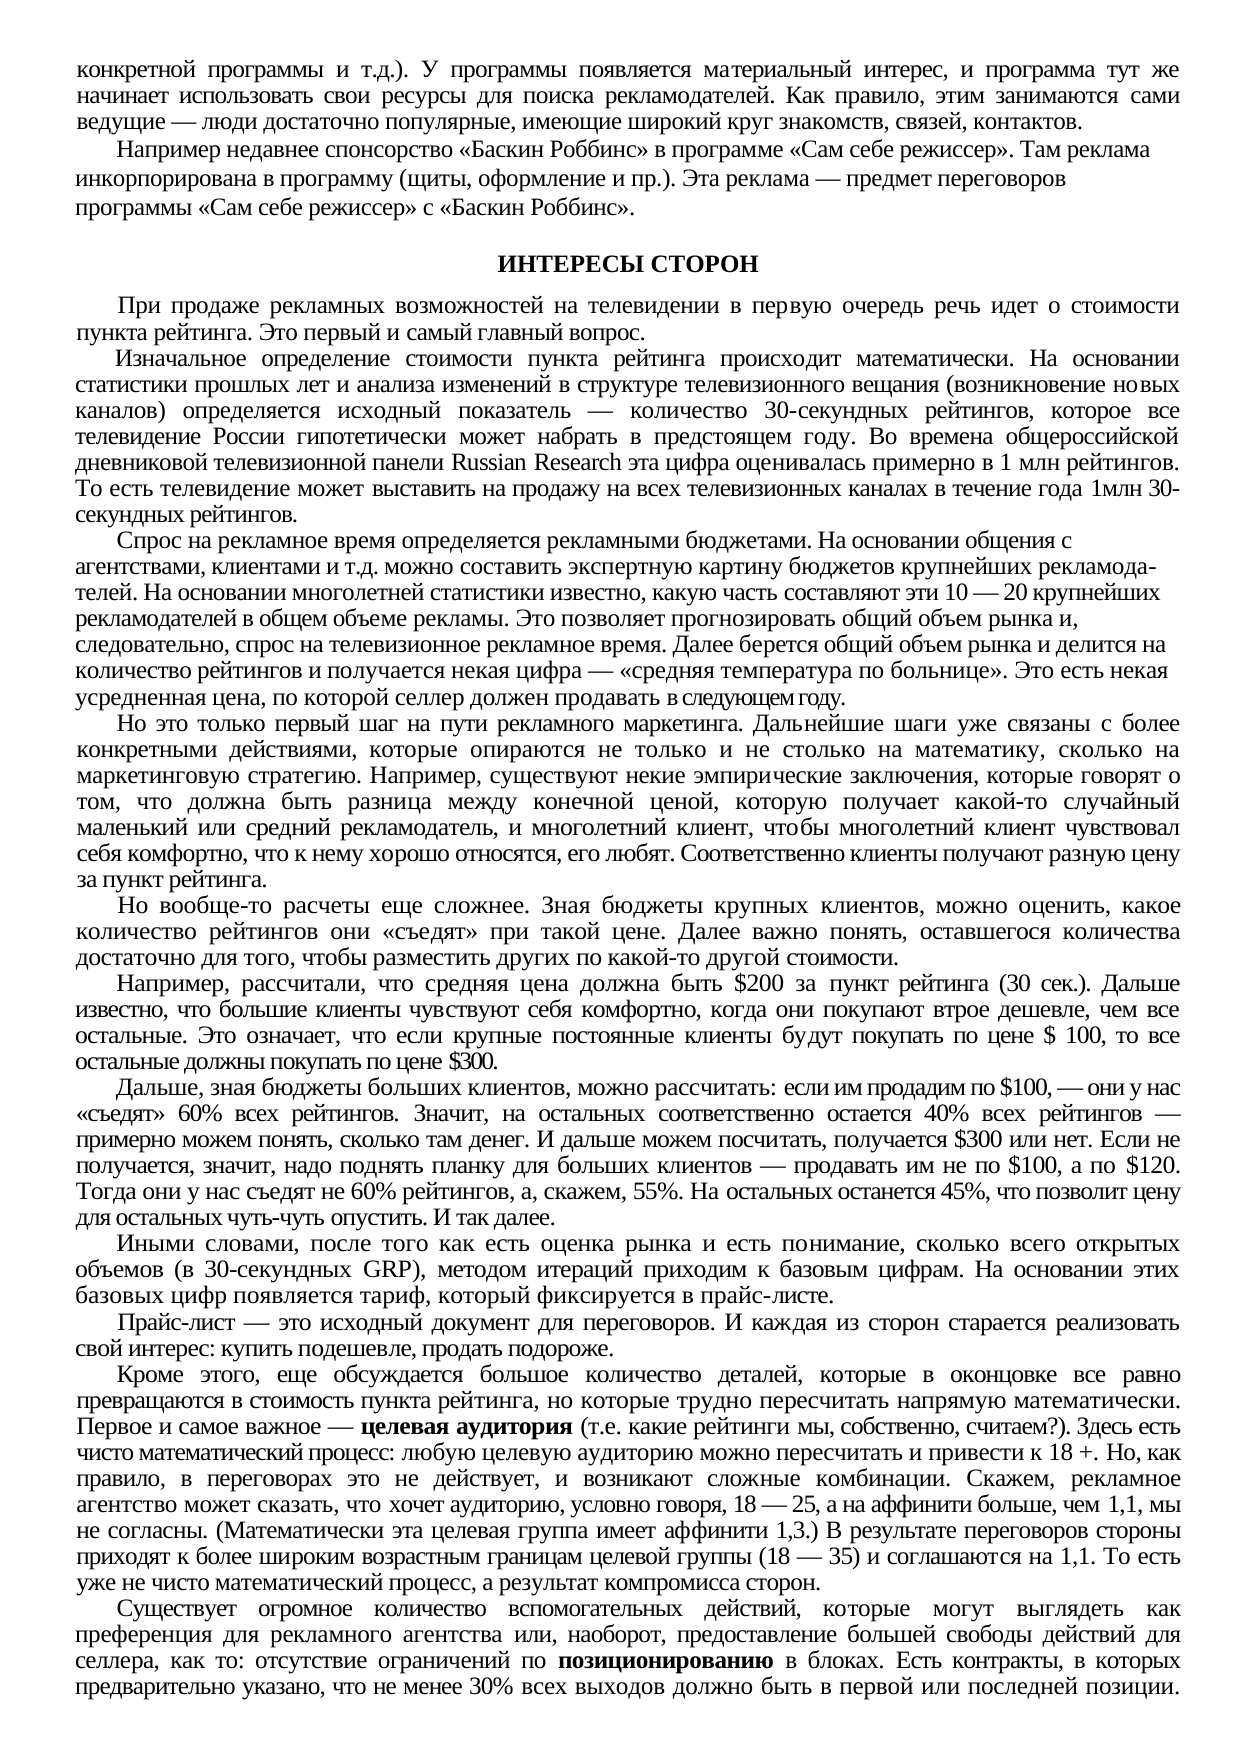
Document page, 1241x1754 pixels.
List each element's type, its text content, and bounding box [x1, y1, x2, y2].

text Изначальное определение стоимости пункта рейтинга происходит математически. На основании статистики прошлых лет и анализа изменений в структуре телевизионного вещания (возникновение новых каналов) определяется исходный показатель — количество 30-секундных рейтингов, которое все телевидение России гипотетически может набрать в предстоящем году. Во времена общероссийской дневниковой телевизионной панели Russian Research эта цифра оценивалась примерно в 1 млн рейтингов. То есть телевидение может выставить на продажу на всех телевизионных каналах в течение года 1млн 30-секундных рейтингов. [75, 346, 1180, 528]
text Например, рассчитали, что средняя цена должна быть $200 за пункт рейтинга (30 сек.). Дальше известно, что большие клиенты чувствуют себя комфортно, когда они покупают втрое дешевле, чем все остальные. Это означает, что если крупные постоянные клиенты будут покупать по цене $ 100, то все остальные должны покупать по цене $300. [75, 971, 1181, 1075]
text Кроме этого, еще обсуждается большое количество деталей, которые в оконцовке все равно превращаются в стоимость пункта рейтинга, но которые трудно пересчитать напрямую математически. Первое и самое важное — целевая аудитория (т.е. какие рейтинги мы, собственно, считаем?). Здесь есть чисто математический процесс: любую целевую аудиторию можно пересчитать и привести к 18 +. Но, как правило, в переговорах это не действует, и возникают сложные комбинации. Скажем, рекламное агентство может сказать, что хочет аудиторию, условно говоря, 18 — 25, а на аффинити больше, чем 1,1, мы не согласны. (Математически эта целевая группа имеет аффинити 1,3.) В результате переговоров стороны приходят к более широким возрастным границам целевой группы (18 — 35) и соглашаются на 1,1. То есть уже не чисто математический процесс, а результат компромисса сторон. [76, 1361, 1181, 1596]
text Но это только первый шаг на пути рекламного маркетинга. Дальнейшие шаги уже связаны с более конкретными действиями, которые опираются не только и не столько на математику, сколько на маркетинговую стратегию. Например, существуют некие эмпирические заключения, которые говорят о том, что должна быть разница между конечной ценой, которую получает какой-то случайный маленький или средний рекламодатель, и многолетний клиент, чтобы многолетний клиент чувствовал себя комфортно, что к нему хорошо относятся, его любят. Соответственно клиенты получают разную цену за пункт рейтинга. [76, 710, 1181, 892]
text Спрос на рекламное время определяется рекламными бюджетами. На основании общения с агентствами, клиентами и т.д. можно составить экспертную картину бюджетов крупнейших рекламодателей. На основании многолетней статистики известно, какую часть составляют эти 10 — 20 крупнейших рекламодателей в общем объеме рекламы. Это позволяет прогнозировать общий объем рынка и, следовательно, спрос на телевизионное рекламное время. Далее берется общий объем рынка и делится на количество рейтингов и получается некая цифра — «средняя температура по больнице». Это есть некая усредненная цена, по которой селлер должен продавать в следующем году. [75, 528, 1181, 710]
text Дальше, зная бюджеты больших клиентов, можно рассчитать: если им продадим по $100, — они у нас «съедят» 60% всех рейтингов. Значит, на остальных соответственно остается 40% всех рейтингов — примерно можем понять, сколько там денег. И дальше можем посчитать, получается $300 или нет. Если не получается, значит, надо поднять планку для больших клиентов — продавать им не по $100, а по $120. Тогда они у нас съедят не 60% рейтингов, а, скажем, 55%. На остальных останется 45%, что позволит цену для остальных чуть-чуть опустить. И так далее. [76, 1075, 1181, 1231]
text Но вообще-то расчеты еще сложнее. Зная бюджеты крупных клиентов, можно оценить, какое количество рейтингов они «съедят» при такой цене. Далее важно понять, оставшегося количества достаточно для того, чтобы разместить других по какой-то другой стоимости. [76, 892, 1181, 971]
text Иными словами, после того как есть оценка рынка и есть понимание, сколько всего открытых объемов (в 30-секундных GRP), методом итераций приходим к базовым цифрам. На основании этих базовых цифр появляется тариф, который фиксируется в прайс-листе. [75, 1231, 1181, 1309]
subtitle ИНТЕРЕСЫ СТОРОН [75, 249, 1181, 278]
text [75, 1596, 1181, 1700]
text Прайс-лист — это исходный документ для переговоров. И каждая из сторон старается реализовать свой интерес: купить подешевле, продать подороже. [75, 1309, 1180, 1361]
text При продаже рекламных возможностей на телевидении в первую очередь речь идет о стоимости пункта рейтинга. Это первый и самый главный вопрос. [76, 293, 1180, 345]
text Например недавнее спонсорство «Баскин Роббинс» в программе «Сам себе режиссер». Там реклама инкорпорирована в программу (щиты, оформление и пр.). Эта реклама — предмет переговоров программы «Сам себе режиссер» с «Баскин Роббинс». [75, 134, 1181, 221]
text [76, 56, 1180, 134]
